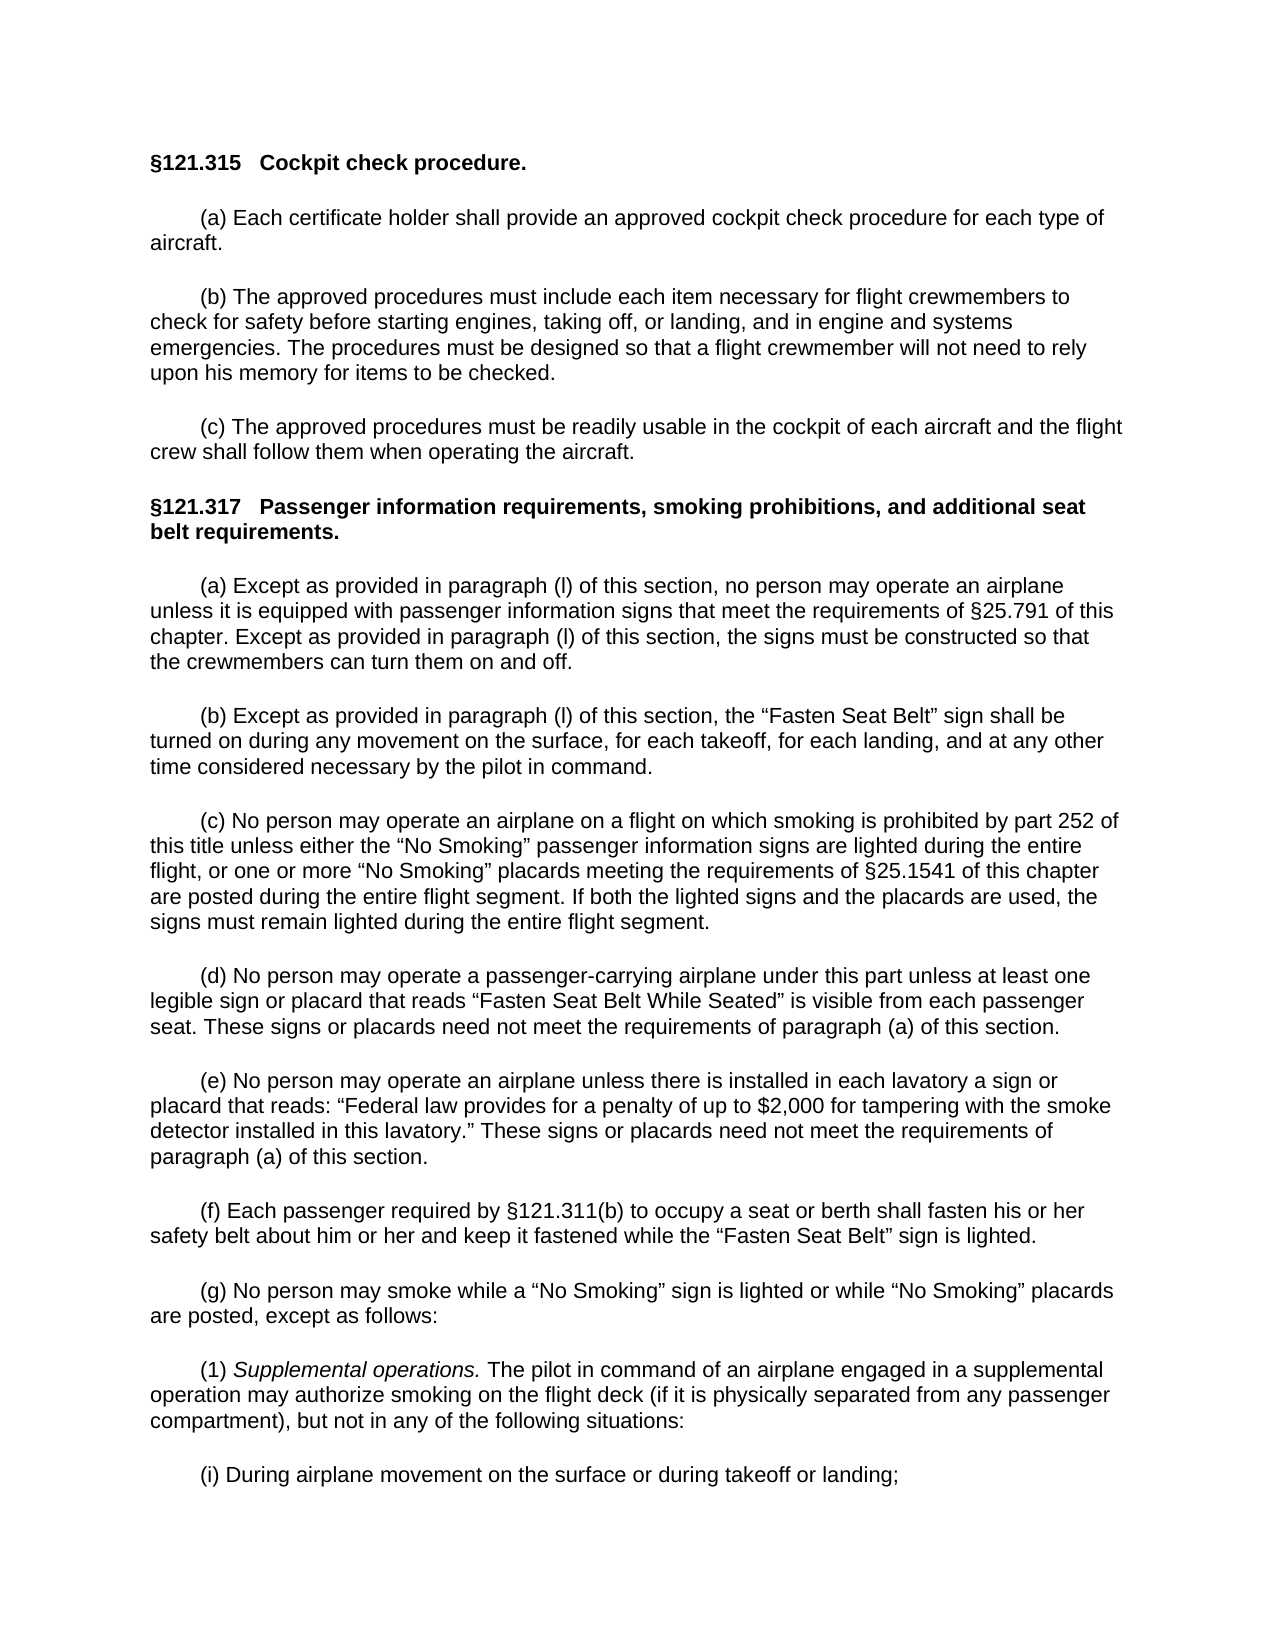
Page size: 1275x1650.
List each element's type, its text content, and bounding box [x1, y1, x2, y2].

text (i) During airplane movement on the surface or during takeoff or landing; [150, 1462, 1125, 1487]
text (f) Each passenger required by §121.311(b) to occupy a seat or berth shall fasten his or her safety belt about him or her and keep it fastened while the “Fasten Seat Belt” sign is lighted. [150, 1198, 1125, 1248]
text (c) The approved procedures must be readily usable in the cockpit of each aircraft and the flight crew shall follow them when operating the aircraft. [150, 414, 1125, 464]
text §121.315 Cockpit check procedure. [150, 150, 1125, 175]
text (a) Except as provided in paragraph (l) of this section, no person may operate an airplane unless it is equipped with passenger information signs that meet the requirements of §25.791 of this chapter. Except as provided in paragraph (l) of this section, the signs must be constructed so that the crewmembers can turn them on and off. [150, 573, 1125, 674]
text (b) Except as provided in paragraph (l) of this section, the “Fasten Seat Belt” sign shall be turned on during any movement on the surface, for each takeoff, for each landing, and at any other time considered necessary by the pilot in command. [150, 703, 1125, 779]
text §121.317 Passenger information requirements, smoking prohibitions, and additional seat belt requirements. [150, 493, 1125, 544]
text (c) No person may operate an airplane on a flight on which smoking is prohibited by part 252 of this title unless either the “No Smoking” passenger information signs are lighted during the entire flight, or one or more “No Smoking” placards meeting the requirements of §25.1541 of this chapter are posted during the entire flight segment. If both the lighted signs and the placards are used, the signs must remain lighted during the entire flight segment. [150, 808, 1125, 934]
text (d) No person may operate a passenger-carrying airplane under this part unless at least one legible sign or placard that reads “Fasten Seat Belt While Seated” is visible from each passenger seat. These signs or placards need not meet the requirements of paragraph (a) of this section. [150, 963, 1125, 1039]
text (b) The approved procedures must include each item necessary for flight crewmembers to check for safety before starting engines, taking off, or landing, and in engine and systems emergencies. The procedures must be designed so that a flight crewmember will not need to rely upon his memory for items to be checked. [150, 284, 1125, 385]
text (1) Supplemental operations. The pilot in command of an airplane engaged in a supplemental operation may authorize smoking on the flight deck (if it is physically separated from any passenger compartment), but not in any of the following situations: [150, 1357, 1125, 1433]
text (e) No person may operate an airplane unless there is installed in each lavatory a sign or placard that reads: “Federal law provides for a penalty of up to $2,000 for tampering with the smoke detector installed in this lavatory.” These signs or placards need not meet the requirements of paragraph (a) of this section. [150, 1068, 1125, 1169]
text (a) Each certificate holder shall provide an approved cockpit check procedure for each type of aircraft. [150, 204, 1125, 255]
text (g) No person may smoke while a “No Smoking” sign is lighted or while “No Smoking” placards are posted, except as follows: [150, 1277, 1125, 1328]
